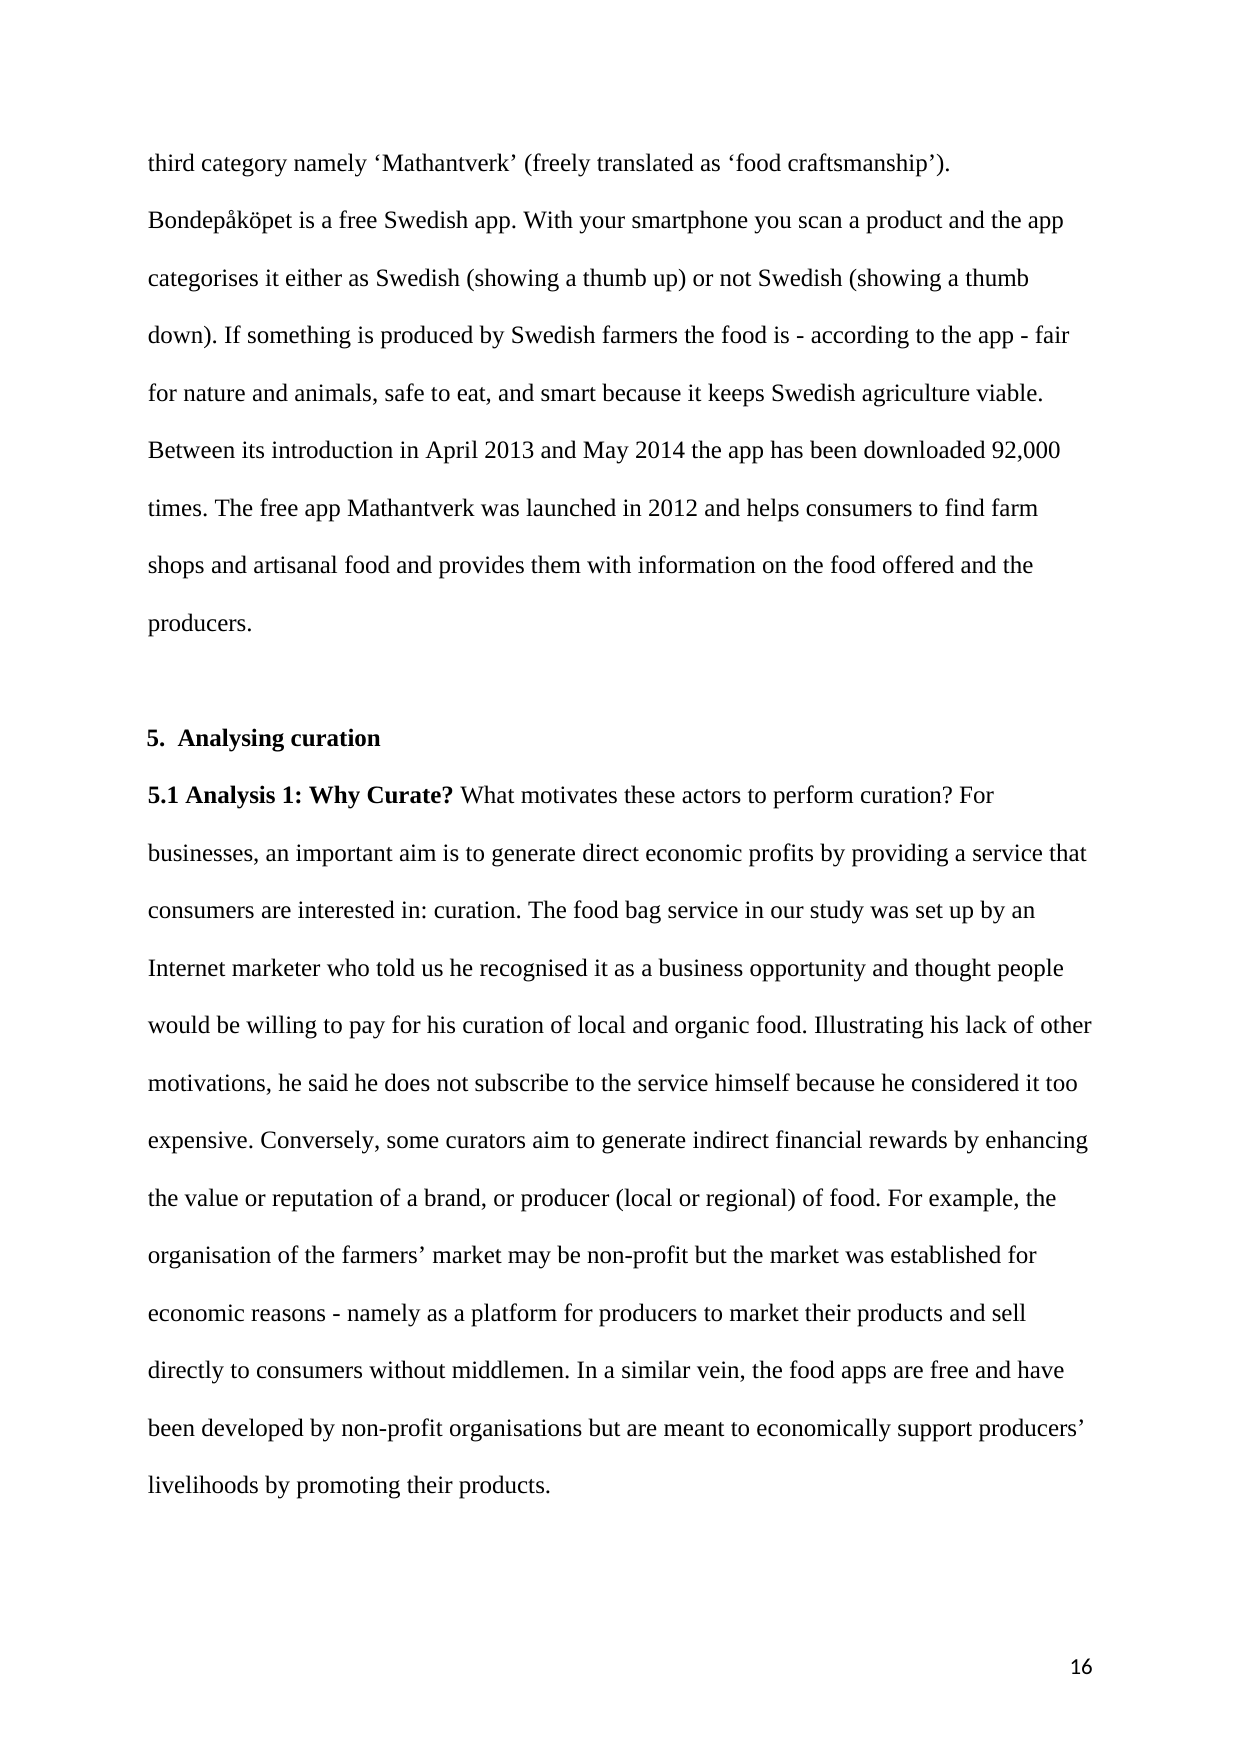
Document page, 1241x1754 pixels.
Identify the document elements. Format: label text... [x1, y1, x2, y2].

text 5.1 Analysis 1: Why Curate? What motivates these actors to perform curation? For businesses, an important aim is to generate direct economic profits by providing a service that consumers are interested in: curation. The food bag service in our study was set up by an Internet marketer who told us he recognised it as a business opportunity and thought people would be willing to pay for his curation of local and organic food. Illustrating his lack of other motivations, he said he does not subscribe to the service himself because he considered it too expensive. Conversely, some curators aim to generate indirect financial rewards by enhancing the value or reputation of a brand, or producer (local or regional) of food. For example, the organisation of the farmers’ market may be non-profit but the market was established for economic reasons - namely as a platform for producers to market their products and sell directly to consumers without middlemen. In a similar vein, the food apps are free and have been developed by non-profit organisations but are meant to economically support producers’ livelihoods by promoting their products. [148, 780, 1093, 1499]
list Analysing curation [146, 723, 1093, 751]
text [148, 148, 1093, 636]
